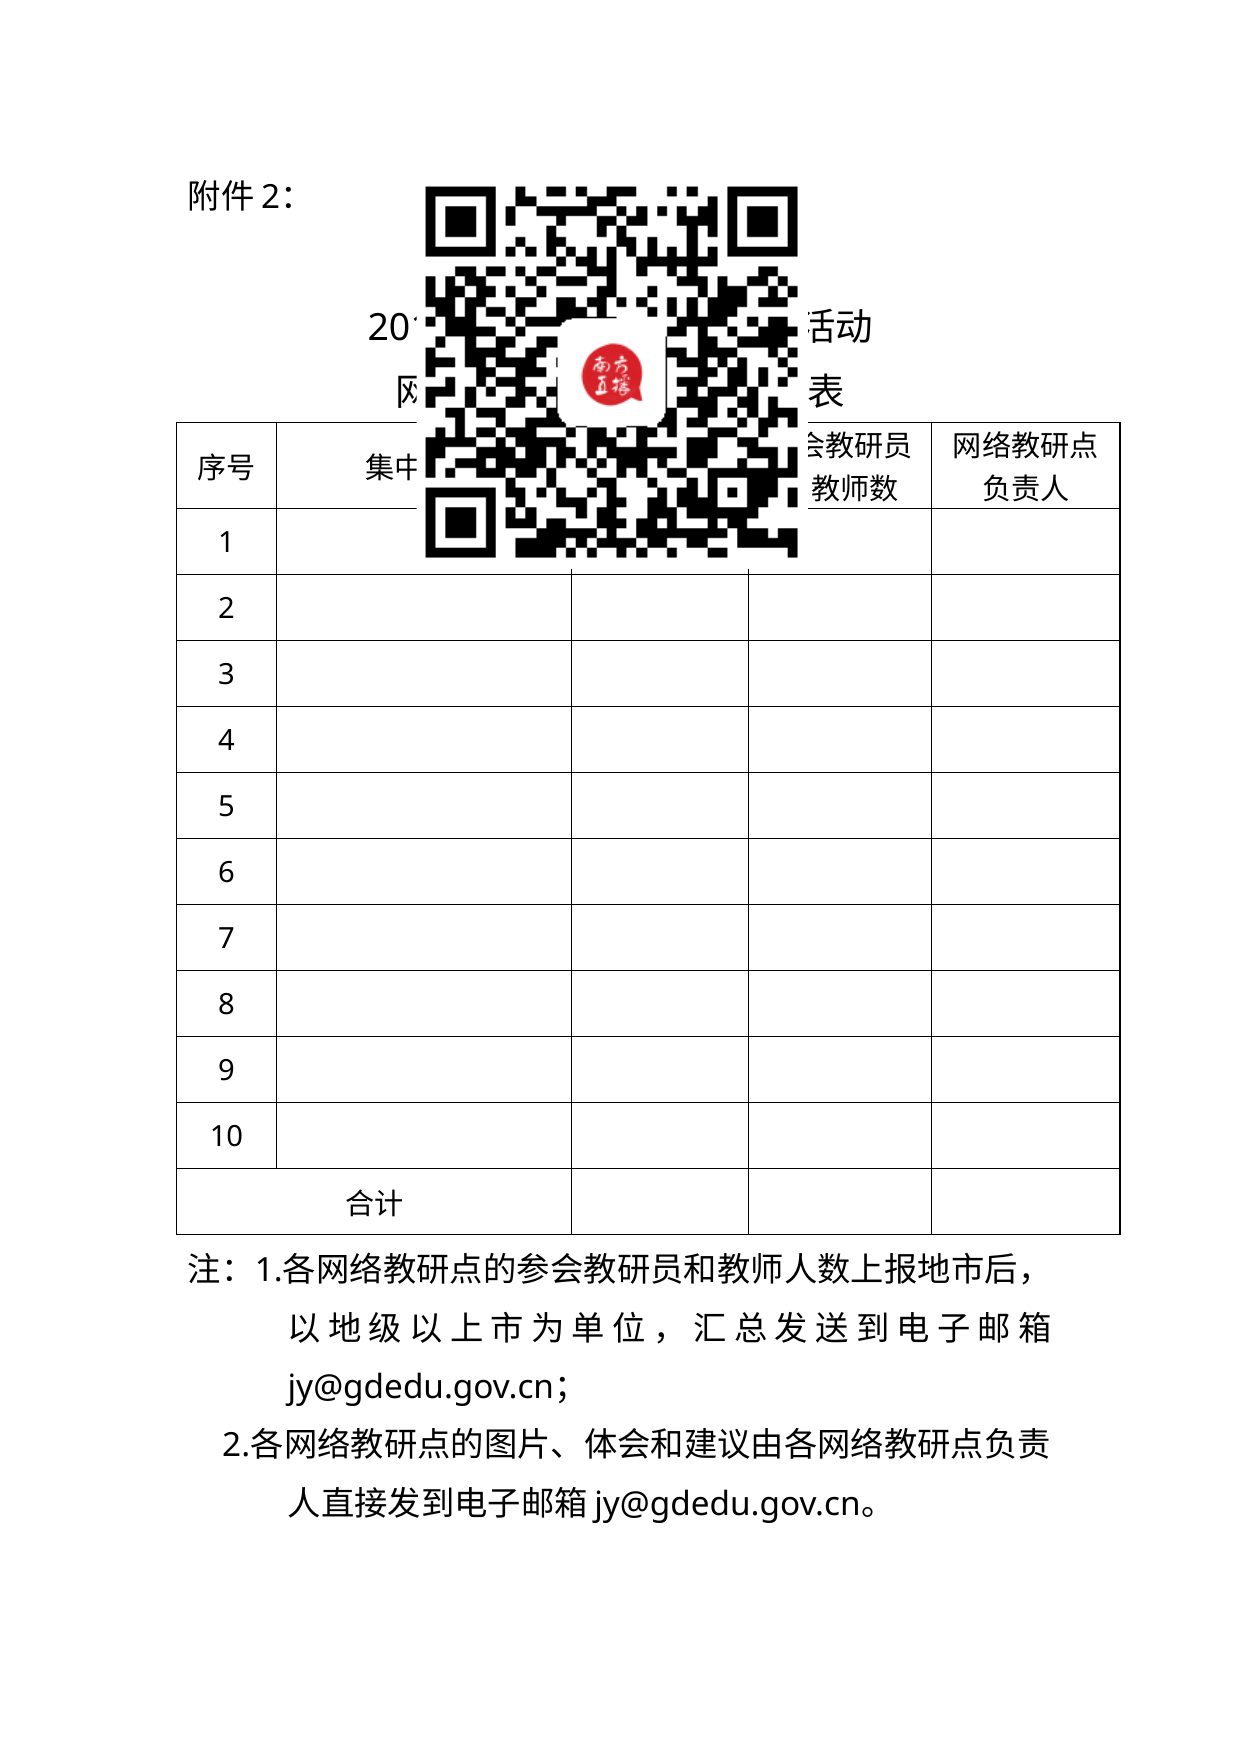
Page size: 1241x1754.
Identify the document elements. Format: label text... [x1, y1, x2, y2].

table_cell 3 [177, 641, 276, 706]
table_cell 8 [177, 971, 276, 1036]
table_cell [932, 971, 1119, 1036]
table_header 序号 [177, 423, 276, 508]
table_cell [749, 773, 931, 838]
text 注：1.各网络教研点的参会教研员和教师人数上报地市后，以地级以上市为单位，汇总发送到电子邮箱jy@gdedu.gov.cn； [187, 1235, 1053, 1410]
table_cell [572, 641, 748, 706]
table_cell [572, 1037, 748, 1102]
table_cell [277, 707, 571, 772]
table_cell 10 [177, 1103, 276, 1168]
list 网络教研点与会情况记录表 [808, 357, 1053, 422]
picture [416, 177, 808, 569]
table_cell [572, 905, 748, 970]
table_cell [932, 1169, 1119, 1234]
table_header 集中地点 [277, 423, 416, 508]
table_cell [749, 641, 931, 706]
table_cell [749, 971, 931, 1036]
table_cell [749, 575, 931, 640]
table_cell [749, 839, 931, 904]
table_cell [749, 905, 931, 970]
list 2017年小学语文网络教研活动 [808, 292, 1053, 357]
table_cell [277, 1037, 571, 1102]
table_cell [277, 1103, 571, 1168]
table_cell [932, 509, 1119, 574]
table_cell [277, 641, 571, 706]
table_cell [277, 773, 571, 838]
table_cell [932, 839, 1119, 904]
table_cell [572, 707, 748, 772]
list 网络教研点与会情况记录表 [187, 357, 416, 422]
table_cell [572, 1169, 748, 1234]
text 2.各网络教研点的图片、体会和建议由各网络教研点负责人直接发到电子邮箱jy@gdedu.gov.cn。 [187, 1410, 1053, 1527]
table_cell [932, 1037, 1119, 1102]
table_header 与会教研员和教师数 [808, 423, 931, 508]
table_cell [277, 905, 571, 970]
table_cell [277, 971, 571, 1036]
table_cell [932, 641, 1119, 706]
table_cell 合计 [177, 1169, 571, 1234]
table_cell 5 [177, 773, 276, 838]
table_cell [572, 839, 748, 904]
table_cell [572, 773, 748, 838]
list 2017年小学语文网络教研活动 [187, 292, 416, 357]
table_cell [277, 839, 571, 904]
table_cell [572, 569, 748, 574]
table_cell [572, 1103, 748, 1168]
table_cell [749, 1103, 931, 1168]
list 附件2： [187, 162, 1053, 227]
table_cell [572, 575, 748, 640]
table_cell [749, 509, 931, 574]
table_cell 6 [177, 839, 276, 904]
table_cell 9 [177, 1037, 276, 1102]
table_cell [277, 575, 571, 640]
table_cell [932, 905, 1119, 970]
table_cell [572, 971, 748, 1036]
table_cell [749, 707, 931, 772]
table_cell [932, 1103, 1119, 1168]
table_header 网络教研点负责人 [932, 423, 1119, 508]
table_cell 4 [177, 707, 276, 772]
table_cell [749, 1169, 931, 1234]
table_cell [932, 707, 1119, 772]
table_cell 7 [177, 905, 276, 970]
table_cell 1 [177, 509, 276, 574]
table_cell 2 [177, 575, 276, 640]
table_cell [932, 773, 1119, 838]
table_cell [932, 575, 1119, 640]
table_cell [277, 509, 571, 574]
table_cell [749, 1037, 931, 1102]
